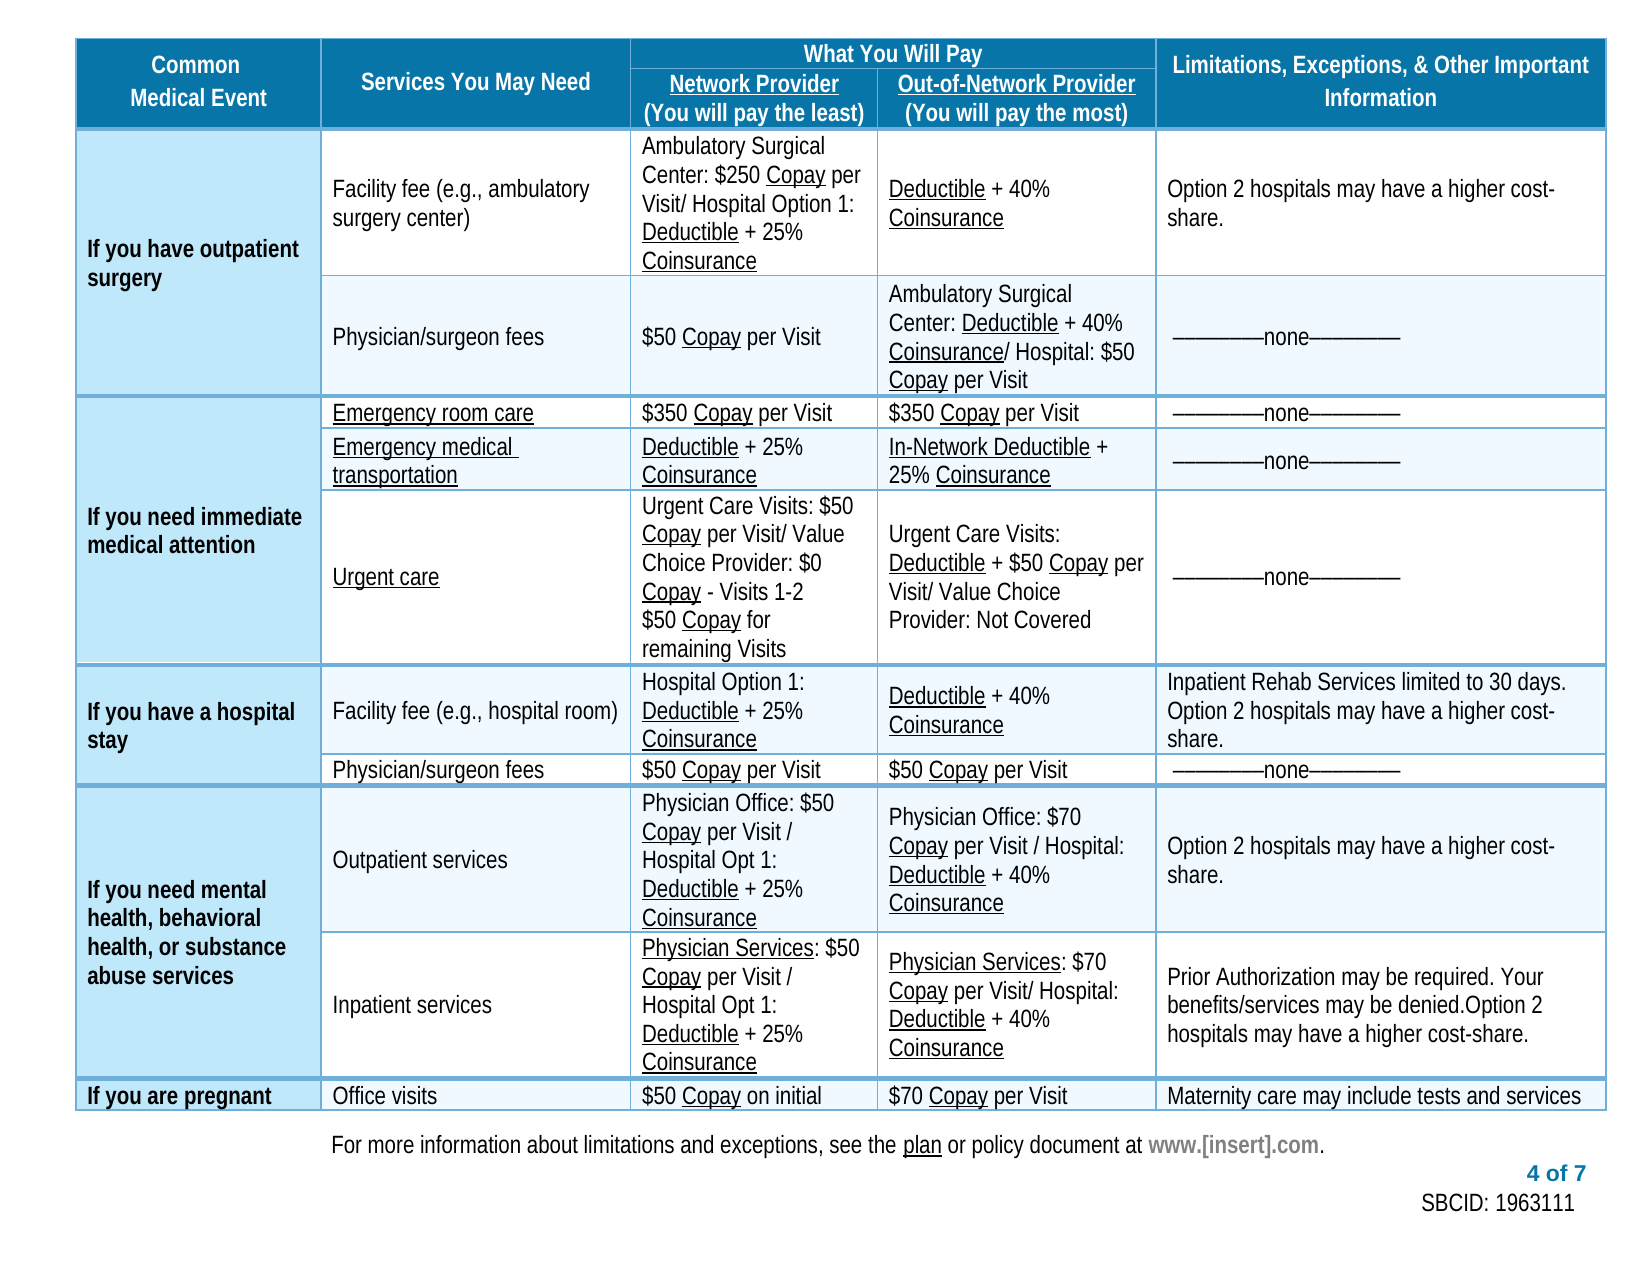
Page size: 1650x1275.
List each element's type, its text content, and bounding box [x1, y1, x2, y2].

table_cell $50 Copay per Visit [631, 755, 877, 783]
table_cell Out-of-Network Provider (You will pay the most) [878, 69, 1155, 127]
table_cell Physician Office: $50 Copay per Visit / Hospital Opt 1: Deductible + 25% Coinsurance [631, 788, 877, 931]
table_cell Ambulatory Surgical Center: $250 Copay per Visit/ Hospital Option 1: Deductible + 25% Coinsurance [631, 131, 877, 274]
table_cell Urgent Care Visits: Deductible + $50 Copay per Visit/ Value Choice Provider: Not Covered [878, 491, 1155, 662]
table_cell Option 2 hospitals may have a higher cost-share. [1157, 131, 1605, 274]
table_cell $350 Copay per Visit [878, 398, 1155, 427]
table_cell Maternity care may include tests and services described elsewhere in the SBC (i.e. ultrasound.) [1157, 1081, 1605, 1109]
table_cell Physician Services: $70 Copay per Visit/ Hospital: Deductible + 40% Coinsurance [878, 933, 1155, 1076]
table_cell ––––––––none–––––––– [1157, 429, 1605, 489]
table_header Limitations, Exceptions, & Other Important Information [1157, 39, 1605, 127]
table_cell ––––––––none–––––––– [1157, 276, 1605, 394]
table_cell If you have a hospital stay [77, 667, 320, 783]
table_cell Facility fee (e.g., hospital room) [322, 667, 630, 753]
table_cell Option 2 hospitals may have a higher cost-share. [1157, 788, 1605, 931]
table_cell Physician/surgeon fees [322, 276, 630, 394]
table_header Services You May Need [322, 39, 630, 127]
table_cell ––––––––none–––––––– [1157, 491, 1605, 662]
table_cell Physician Office: $70 Copay per Visit / Hospital: Deductible + 40% Coinsurance [878, 788, 1155, 931]
table_cell Urgent care [322, 491, 630, 662]
table_cell Deductible + 40% Coinsurance [878, 667, 1155, 753]
table_header What You Will Pay [631, 39, 1155, 68]
table_cell Office visits [322, 1081, 630, 1109]
table_cell Inpatient services [322, 933, 630, 1076]
table_cell If you are pregnant [77, 1081, 320, 1109]
table_cell Physician/surgeon fees [322, 755, 630, 783]
table_cell Prior Authorization may be required. Your benefits/services may be denied.Option 2 hospitals may have a higher cost-share. [1157, 933, 1605, 1076]
table_cell Physician Services: $50 Copay per Visit / Hospital Opt 1: Deductible + 25% Coinsurance [631, 933, 877, 1076]
table_cell Outpatient services [322, 788, 630, 931]
table_cell $50 Copay per Visit [631, 276, 877, 394]
table_cell $50 Copay per Visit [878, 755, 1155, 783]
table_cell If you have outpatient surgery [77, 131, 320, 394]
table_cell In-Network Deductible + 25% Coinsurance [878, 429, 1155, 489]
table_cell $70 Copay per Visit [878, 1081, 1155, 1109]
table_cell $350 Copay per Visit [631, 398, 877, 427]
table_cell ––––––––none–––––––– [1157, 398, 1605, 427]
table_cell Deductible + 25% Coinsurance [631, 429, 877, 489]
table_cell If you need immediate medical attention [77, 398, 320, 662]
table_cell Deductible + 40% Coinsurance [878, 131, 1155, 274]
table_header Common Medical Event [77, 39, 320, 127]
table_cell Facility fee (e.g., ambulatory surgery center) [322, 131, 630, 274]
table_cell Inpatient Rehab Services limited to 30 days. Option 2 hospitals may have a higher cost-share. [1157, 667, 1605, 753]
table_cell Hospital Option 1: Deductible + 25% Coinsurance [631, 667, 877, 753]
table_cell Emergency medical transportation [322, 429, 630, 489]
table_cell If you need mental health, behavioral health, or substance abuse services [77, 788, 320, 1076]
table_cell ––––––––none–––––––– [1157, 755, 1605, 783]
table_cell Urgent Care Visits: $50 Copay per Visit/ Value Choice Provider: $0 Copay - Visits 1-2 $50 Copay for remaining Visits [631, 491, 877, 662]
table_cell Emergency room care [322, 398, 630, 427]
table_cell $50 Copay on initial Visit [631, 1081, 877, 1109]
table_cell Network Provider (You will pay the least) [631, 69, 877, 127]
table_cell Ambulatory Surgical Center: Deductible + 40% Coinsurance/ Hospital: $50 Copay per Visit [878, 276, 1155, 394]
